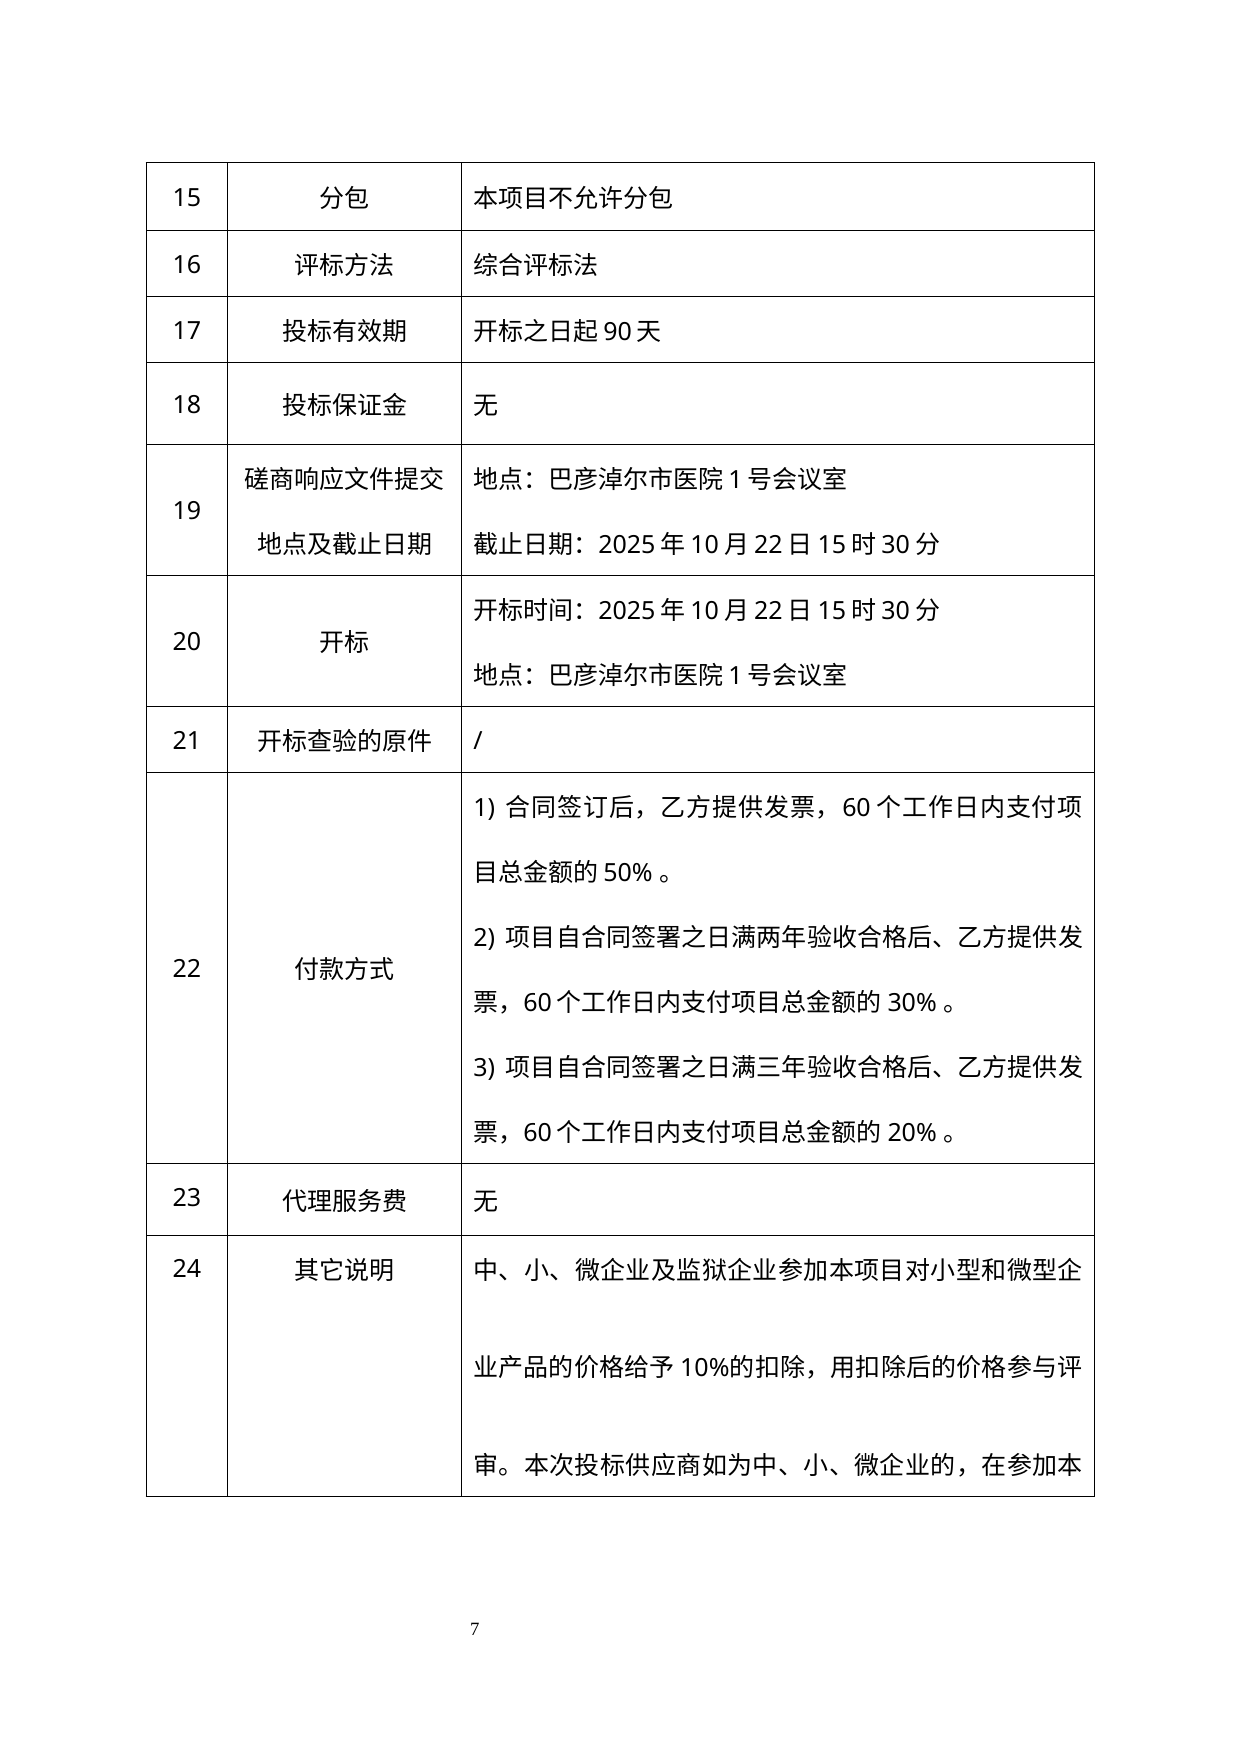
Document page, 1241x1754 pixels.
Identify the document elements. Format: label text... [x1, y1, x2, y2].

table_cell / [462, 707, 1094, 772]
table_header 15 [147, 163, 227, 230]
table_cell 20 [147, 576, 227, 706]
table_cell 评标方法 [228, 231, 461, 296]
table_header 本项目不允许分包 [462, 163, 1094, 230]
table_cell 合同签订后，乙方提供发票，60个工作日内支付项目总金额的50% 。 项目自合同签署之日满两年验收合格后、乙方提供发票，60个工作日内支付项目总金额的 30% 。 项目自合同签署之日满三年验收合格后、乙方提供发票，60个工作日内支付项目总金额的 20% 。 [462, 773, 1094, 1163]
table_cell 19 [147, 445, 227, 575]
table_cell 24 [147, 1236, 227, 1496]
table_cell 23 [147, 1164, 227, 1235]
table_cell 开标时间：2025年10月22日15时30分 地点：巴彦淖尔市医院1号会议室 [462, 576, 1094, 706]
table_cell 开标查验的原件 [228, 707, 461, 772]
table_cell 磋商响应文件提交地点及截止日期 [228, 445, 461, 575]
table_cell 无 [462, 363, 1094, 444]
table_cell 18 [147, 363, 227, 444]
table_header 分包 [228, 163, 461, 230]
table_cell 21 [147, 707, 227, 772]
table_cell 22 [147, 773, 227, 1163]
table_cell 代理服务费 [228, 1164, 461, 1235]
table_cell 17 [147, 297, 227, 362]
table_cell 地点：巴彦淖尔市医院1号会议室 截止日期：2025年10月22日15时30分 [462, 445, 1094, 575]
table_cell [462, 1236, 1094, 1496]
table_cell 投标有效期 [228, 297, 461, 362]
table_cell 综合评标法 [462, 231, 1094, 296]
table_cell 投标保证金 [228, 363, 461, 444]
table_cell 16 [147, 231, 227, 296]
table_cell 无 [462, 1164, 1094, 1235]
table_cell 开标 [228, 576, 461, 706]
table_cell 开标之日起90天 [462, 297, 1094, 362]
table_cell 付款方式 [228, 773, 461, 1163]
table_cell 其它说明 [228, 1236, 461, 1496]
